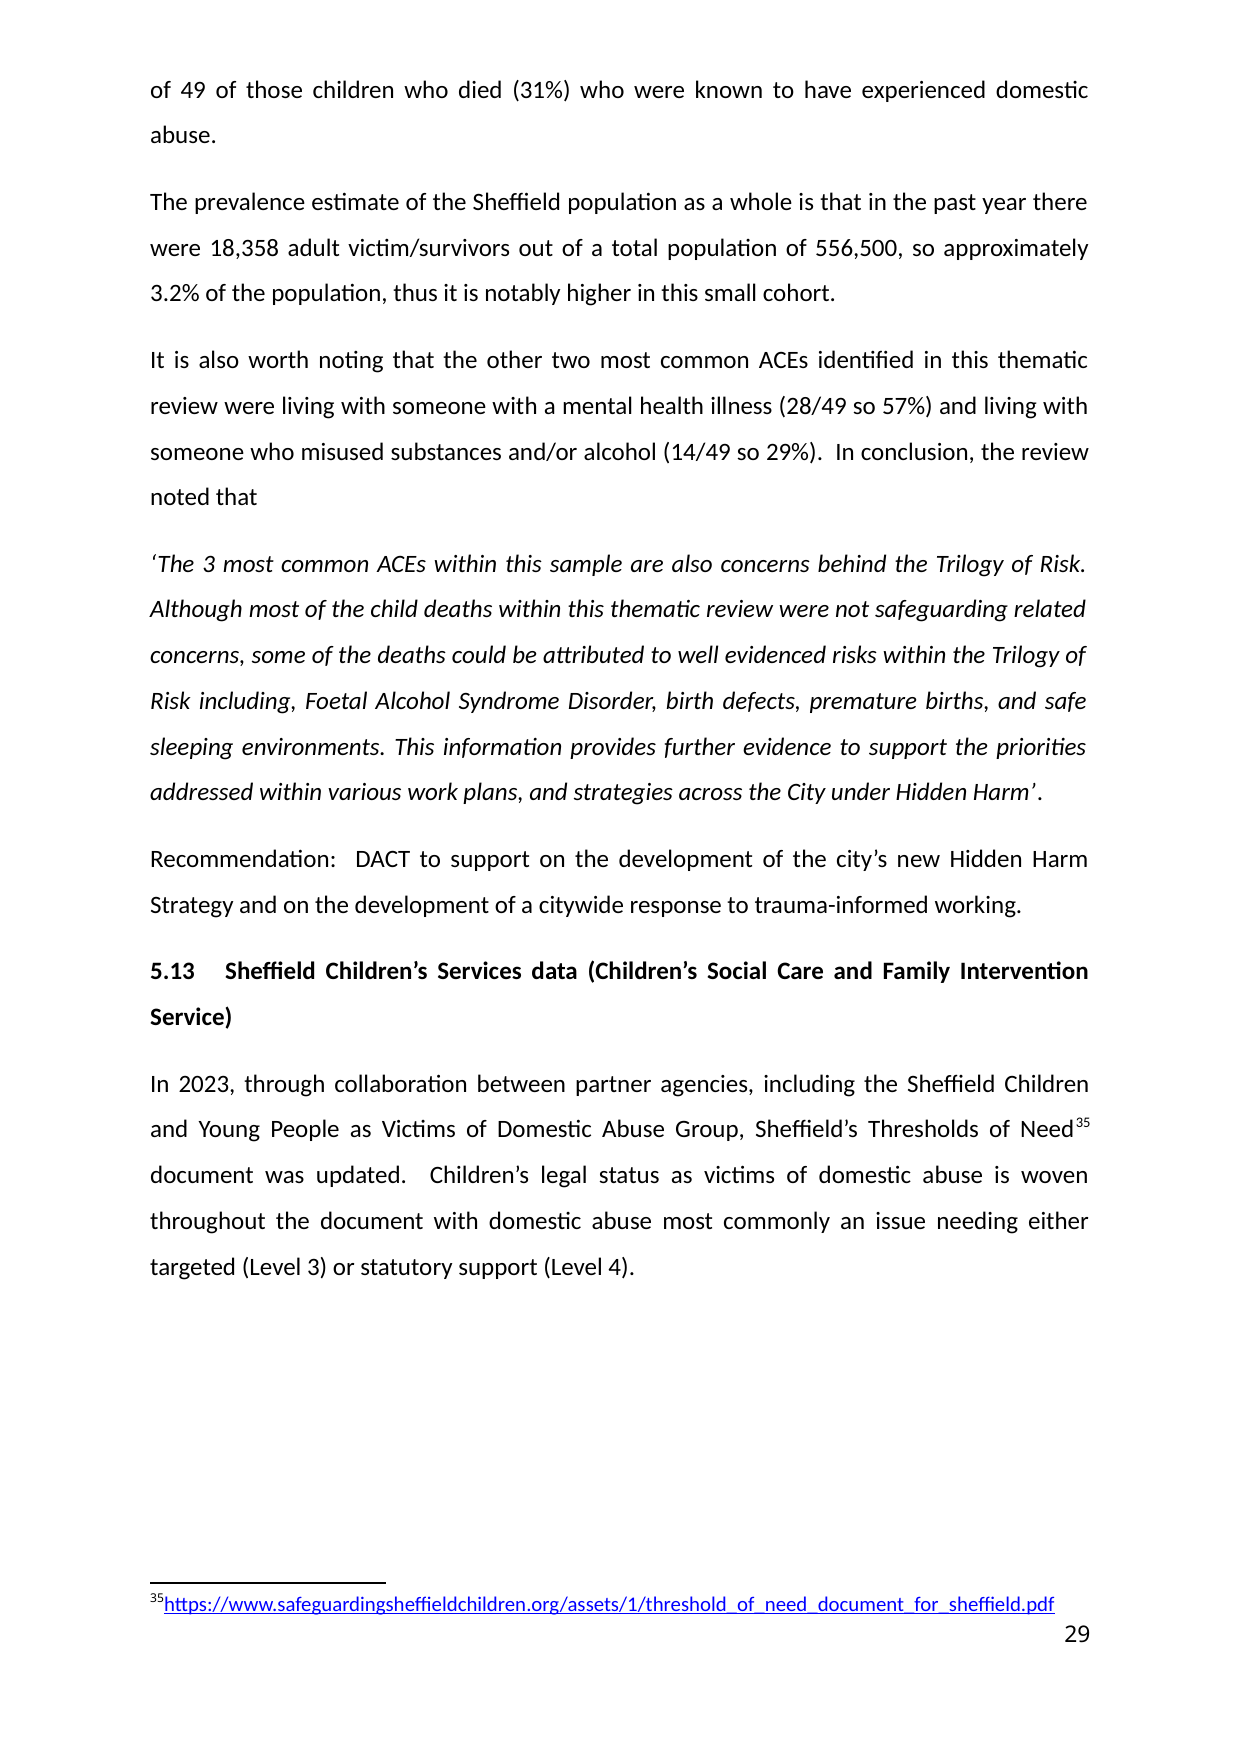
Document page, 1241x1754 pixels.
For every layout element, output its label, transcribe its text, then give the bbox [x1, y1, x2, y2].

text It is also worth noting that the other two most common ACEs identified in this thematic review were living with someone with a mental health illness (28/49 so 57%) and living with someone who misused substances and/or alcohol (14/49 so 29%). In conclusion, the review noted that [150, 344, 1090, 512]
text 5.13 Sheffield Children’s Services data (Children’s Social Care and Family Intervention Service) [150, 955, 1090, 1032]
text Recommendation: DACT to support on the development of the city’s new Hidden Harm Strategy and on the development of a citywide response to trauma-informed working. [150, 843, 1090, 919]
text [150, 74, 1090, 150]
text The prevalence estimate of the Sheffield population as a whole is that in the past year there were 18,358 adult victim/survivors out of a total population of 556,500, so approximately 3.2% of the population, thus it is notably higher in this small cohort. [150, 186, 1090, 308]
text In 2023, through collaboration between partner agencies, including the Sheffield Children and Young People as Victims of Domestic Abuse Group, Sheffield’s Thresholds of Need document was updated. Children’s legal status as victims of domestic abuse is woven throughout the document with domestic abuse most commonly an issue needing either targeted (Level 3) or statutory support (Level 4). [150, 1068, 1090, 1281]
text ‘The 3 most common ACEs within this sample are also concerns behind the Trilogy of Risk. Although most of the child deaths within this thematic review were not safeguarding related concerns, some of the deaths could be attributed to well evidenced risks within the Trilogy of Risk including, Foetal Alcohol Syndrome Disorder, birth defects, premature births, and safe sleeping environments. This information provides further evidence to support the priorities addressed within various work plans, and strategies across the City under Hidden Harm’. [150, 548, 1090, 807]
